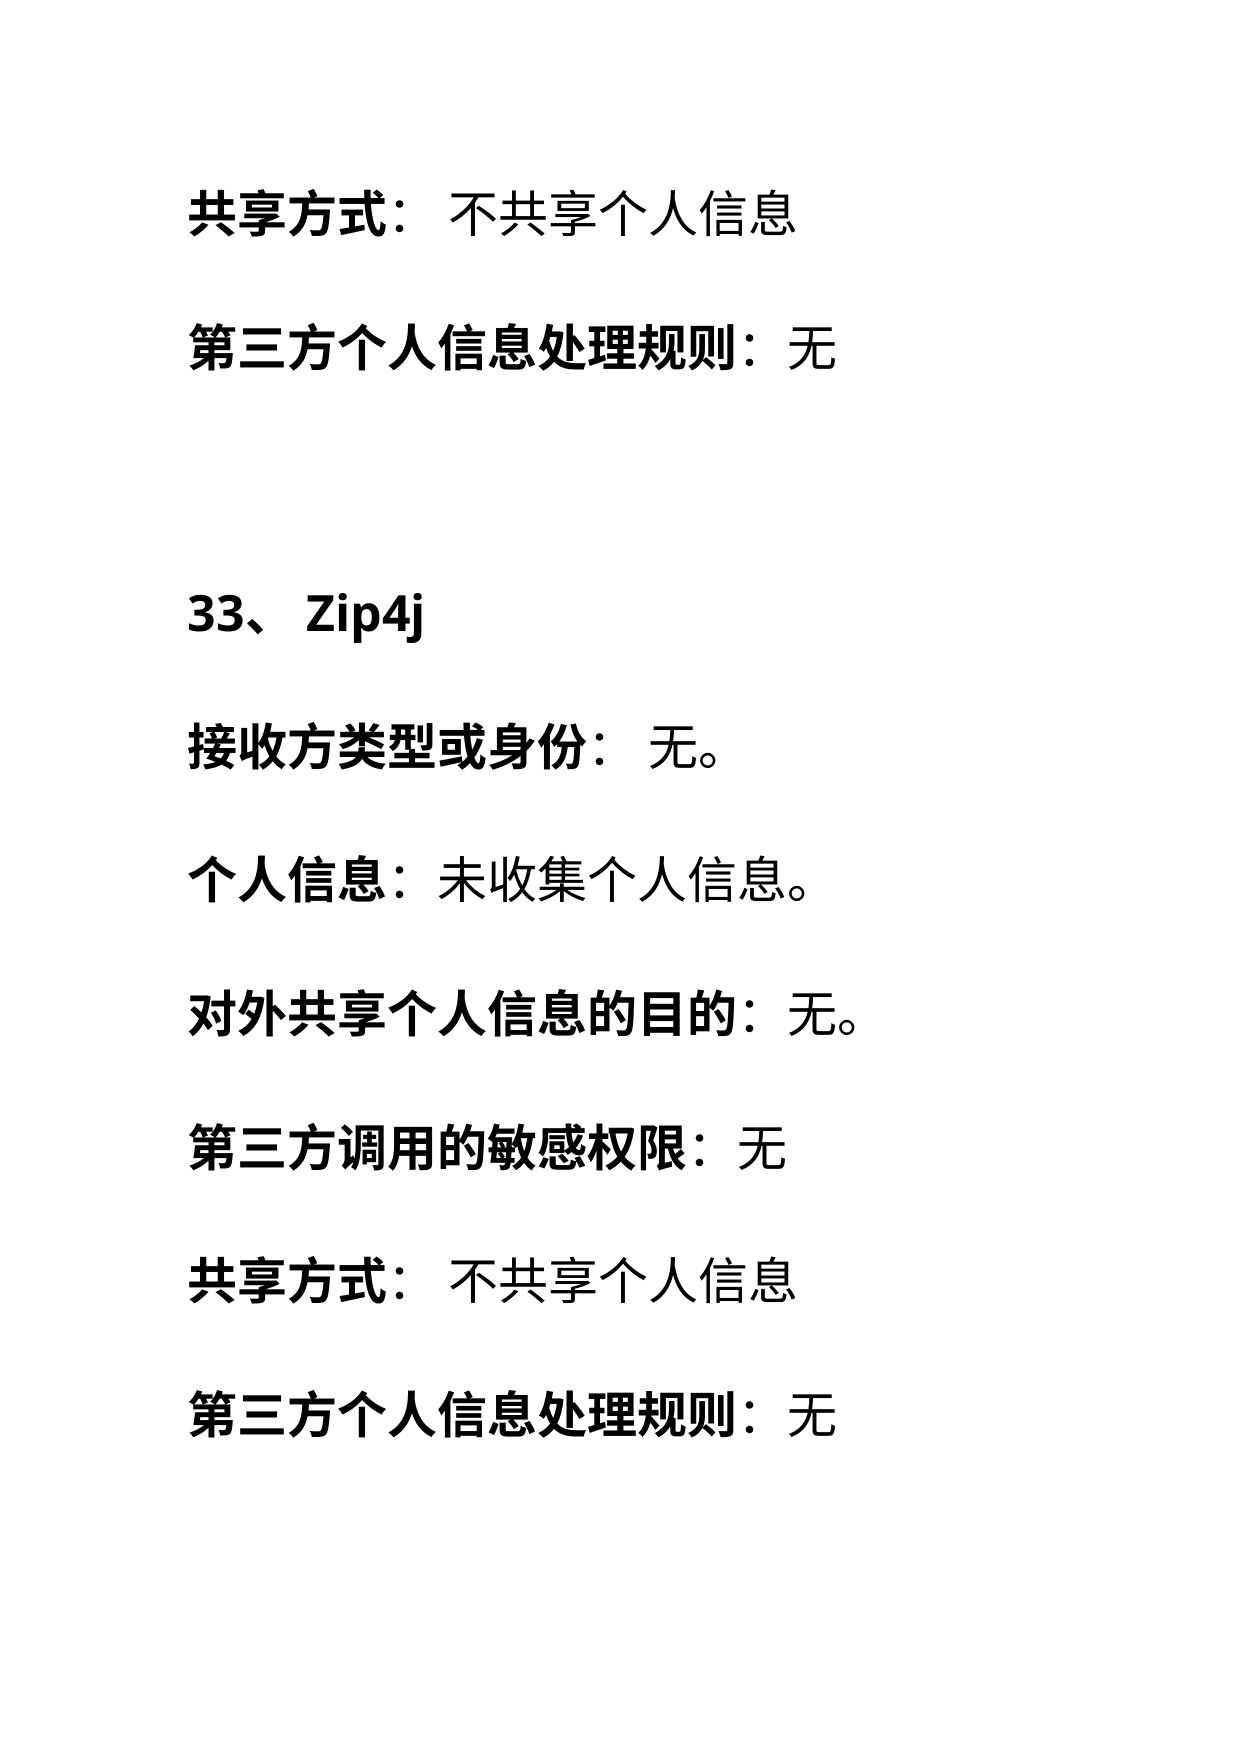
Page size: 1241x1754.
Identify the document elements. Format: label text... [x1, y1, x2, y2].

text 33、 Zip4j [187, 561, 1053, 658]
text 共享方式： 不共享个人信息 [187, 1229, 1053, 1327]
text 接收方类型或身份： 无。 [187, 695, 1053, 792]
text 共享方式： 不共享个人信息 [187, 162, 1053, 259]
text 个人信息：未收集个人信息。 [187, 828, 1053, 926]
text 对外共享个人信息的目的：无。 [187, 962, 1053, 1059]
text 第三方个人信息处理规则：无 [187, 1363, 1053, 1460]
text 第三方调用的敏感权限：无 [187, 1096, 1053, 1193]
text 第三方个人信息处理规则：无 [187, 296, 1053, 393]
